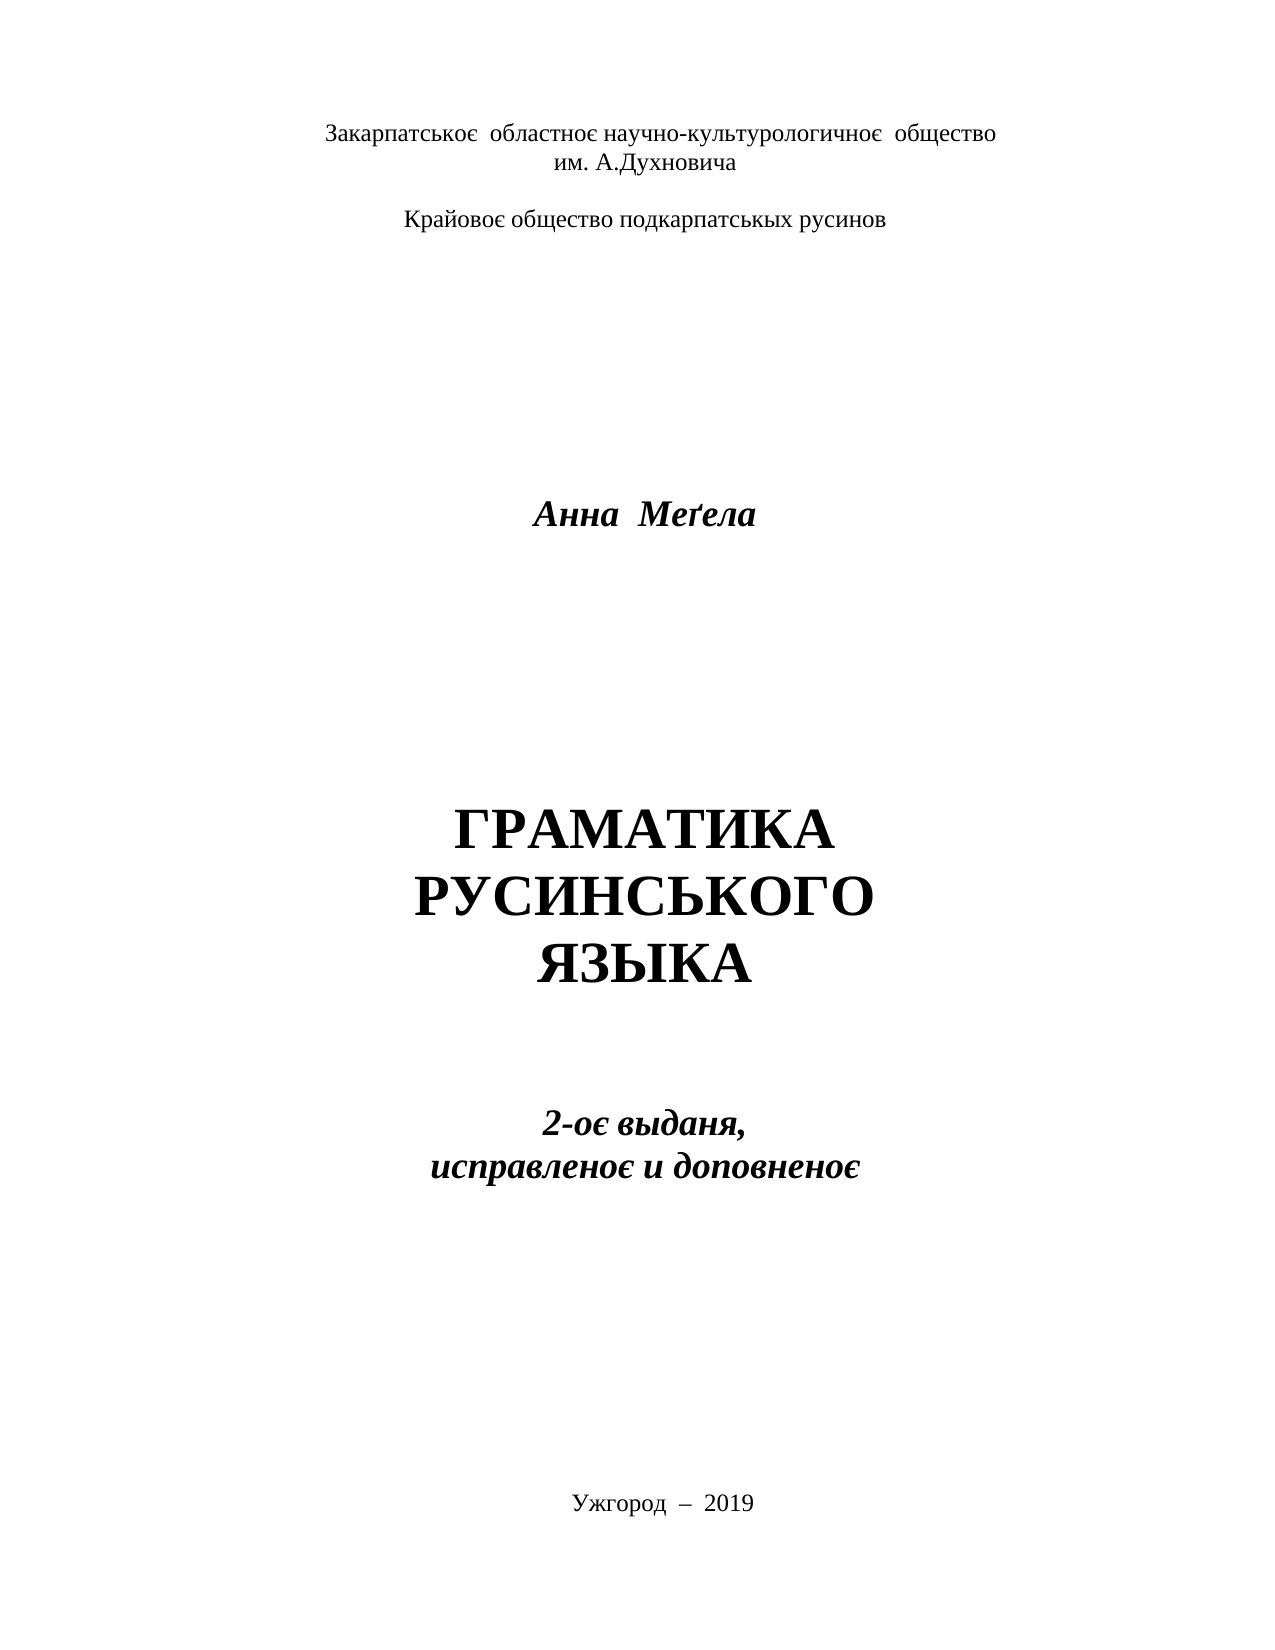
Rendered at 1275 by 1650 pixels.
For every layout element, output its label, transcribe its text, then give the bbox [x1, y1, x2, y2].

text ЯЗЫКА [103, 928, 1187, 995]
text им. А.Духновича [103, 147, 1187, 176]
text Закарпатськоє областноє научно-культурологичноє общество [103, 118, 1187, 147]
text Крайовоє общество подкарпатськых русинов [103, 204, 1187, 233]
text ГРАМАТИКА [103, 794, 1187, 861]
text Анна Меґела [103, 492, 1187, 535]
text исправленоє и доповненоє [103, 1143, 1187, 1187]
text Ужгород ‒ 2019 [177, 1488, 1187, 1517]
text 2-оє выданя, [103, 1100, 1187, 1143]
text РУСИНСЬКОГО [103, 861, 1187, 928]
